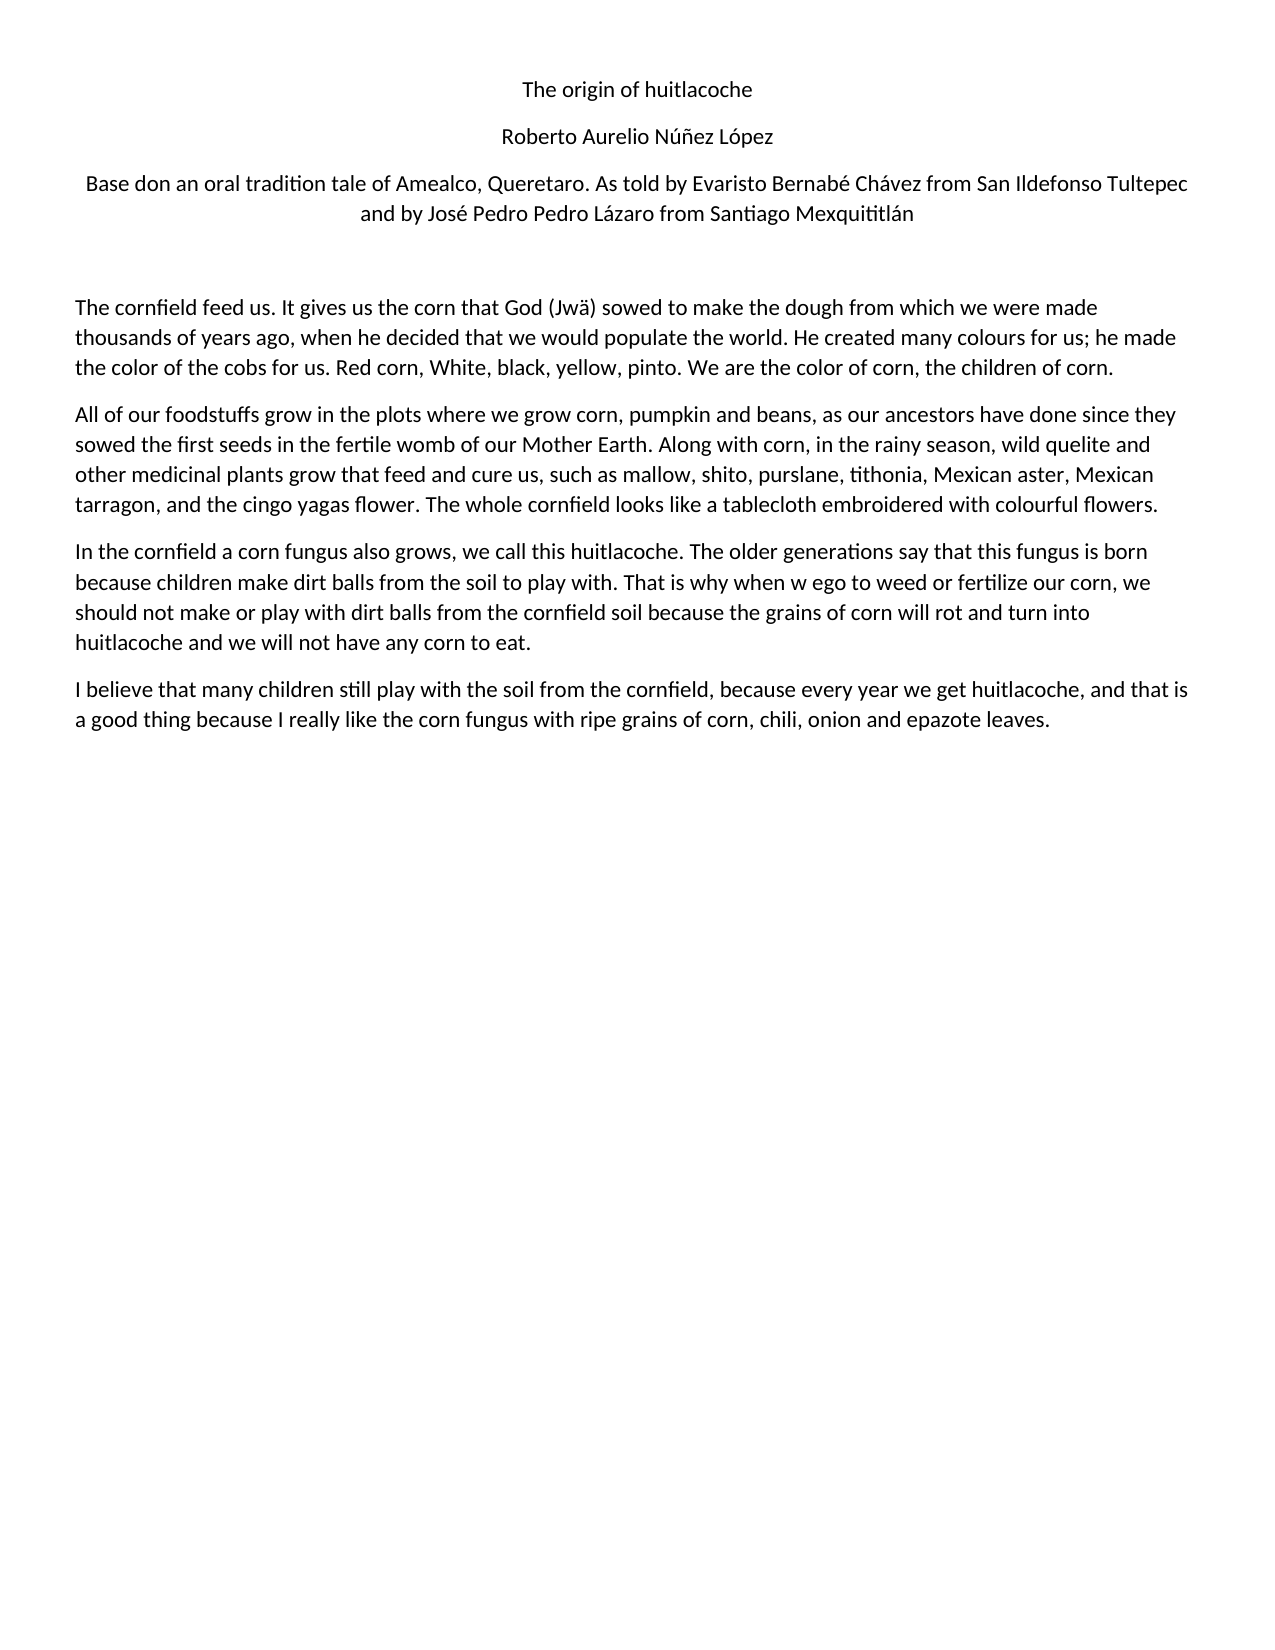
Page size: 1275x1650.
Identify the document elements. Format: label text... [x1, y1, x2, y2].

text Base don an oral tradition tale of Amealco, Queretaro. As told by Evaristo Bernabé Chávez from San Ildefonso Tultepec and by José Pedro Pedro Lázaro from Santiago Mexquititlán [75, 169, 1200, 227]
text All of our foodstuffs grow in the plots where we grow corn, pumpkin and beans, as our ancestors have done since they sowed the first seeds in the fertile womb of our Mother Earth. Along with corn, in the rainy season, wild quelite and other medicinal plants grow that feed and cure us, such as mallow, shito, purslane, tithonia, Mexican aster, Mexican tarragon, and the cingo yagas flower. The whole cornfield looks like a tablecloth embroidered with colourful flowers. [75, 400, 1200, 519]
text I believe that many children still play with the soil from the cornfield, because every year we get huitlacoche, and that is a good thing because I really like the corn fungus with ripe grains of corn, chili, onion and epazote leaves. [75, 675, 1200, 733]
text The origin of huitlacoche [75, 75, 1200, 103]
text Roberto Aurelio Núñez López [75, 122, 1200, 150]
text In the cornfield a corn fungus also grows, we call this huitlacoche. The older generations say that this fungus is born because children make dirt balls from the soil to play with. That is why when w ego to weed or fertilize our corn, we should not make or play with dirt balls from the cornfield soil because the grains of corn will rot and turn into huitlacoche and we will not have any corn to eat. [75, 537, 1200, 656]
text The cornfield feed us. It gives us the corn that God (Jwä) sowed to make the dough from which we were made thousands of years ago, when he decided that we would populate the world. He created many colours for us; he made the color of the cobs for us. Red corn, White, black, yellow, pinto. We are the color of corn, the children of corn. [75, 293, 1200, 381]
